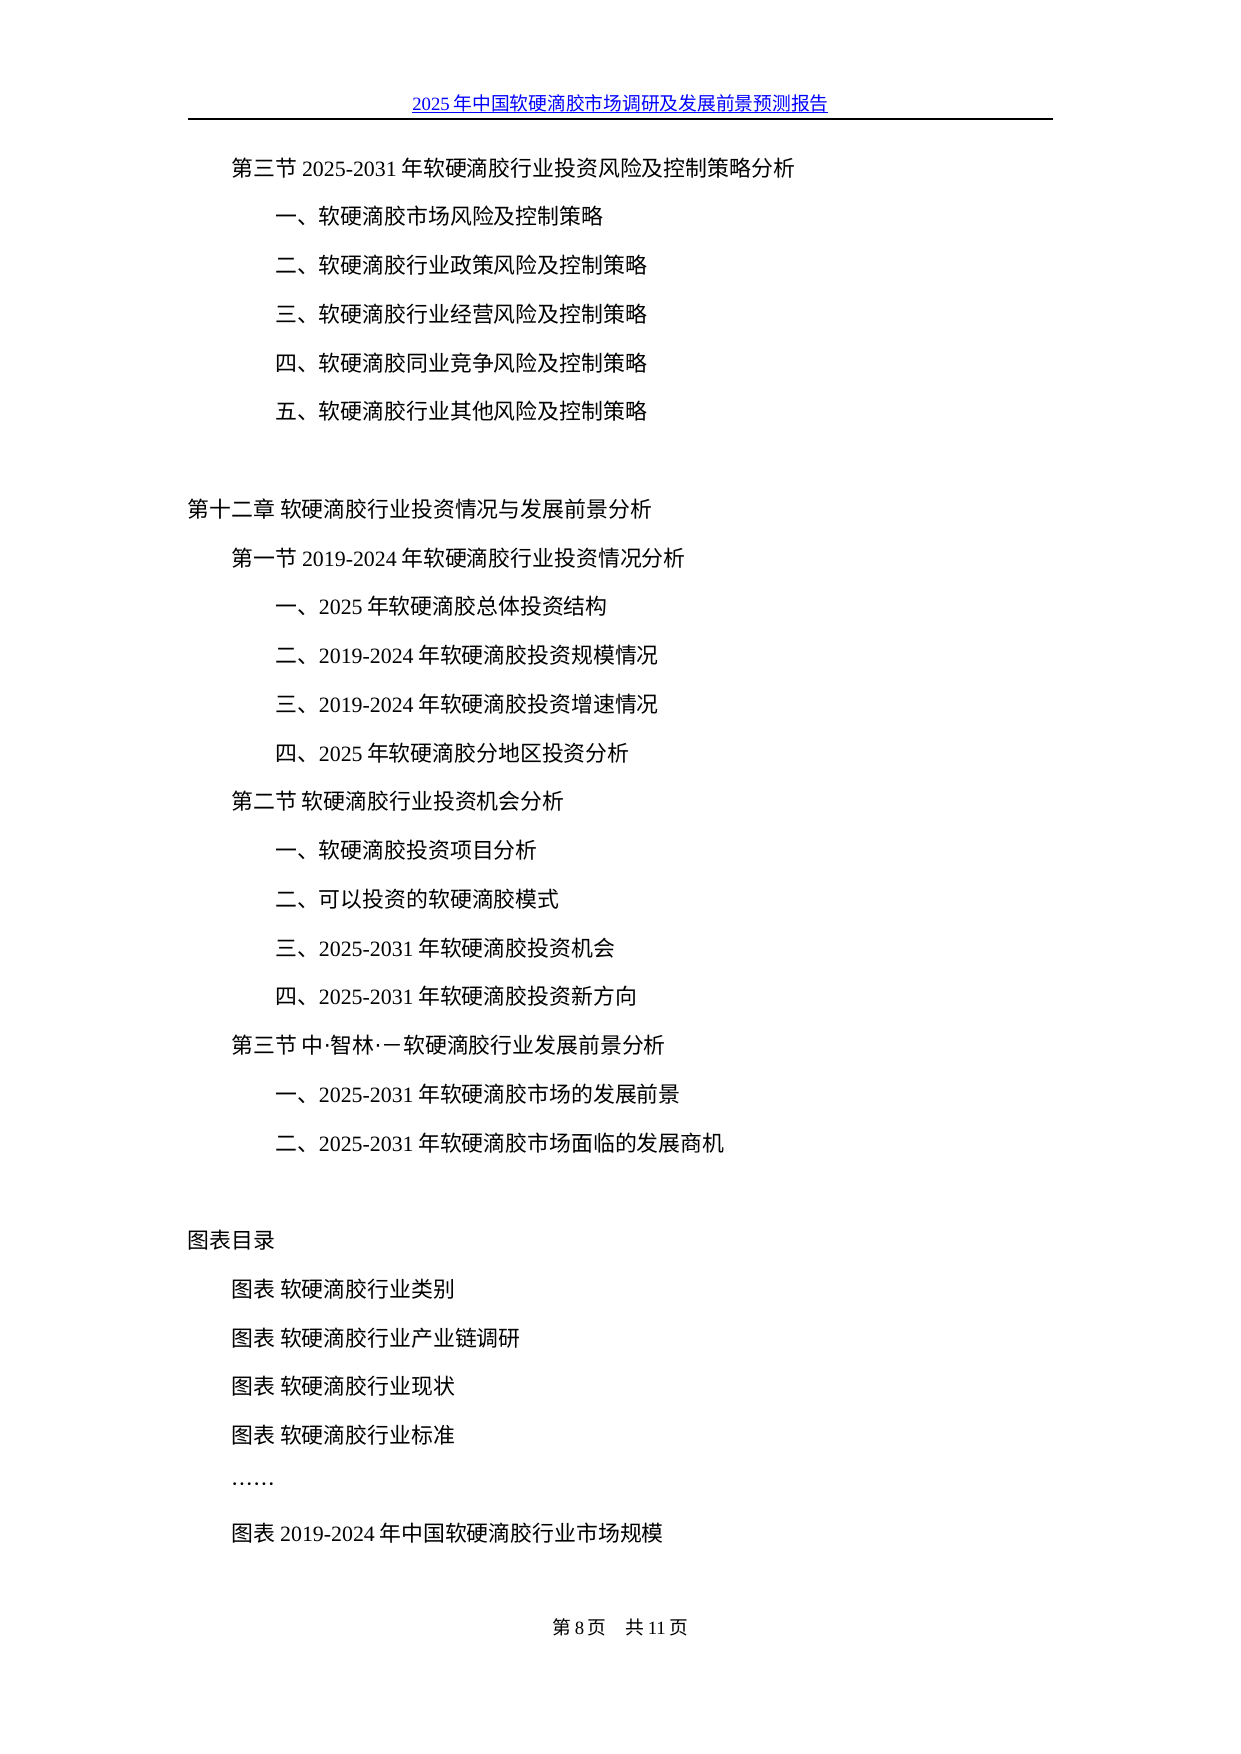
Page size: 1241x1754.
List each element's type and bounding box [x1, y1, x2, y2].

text [187, 150, 1053, 1548]
